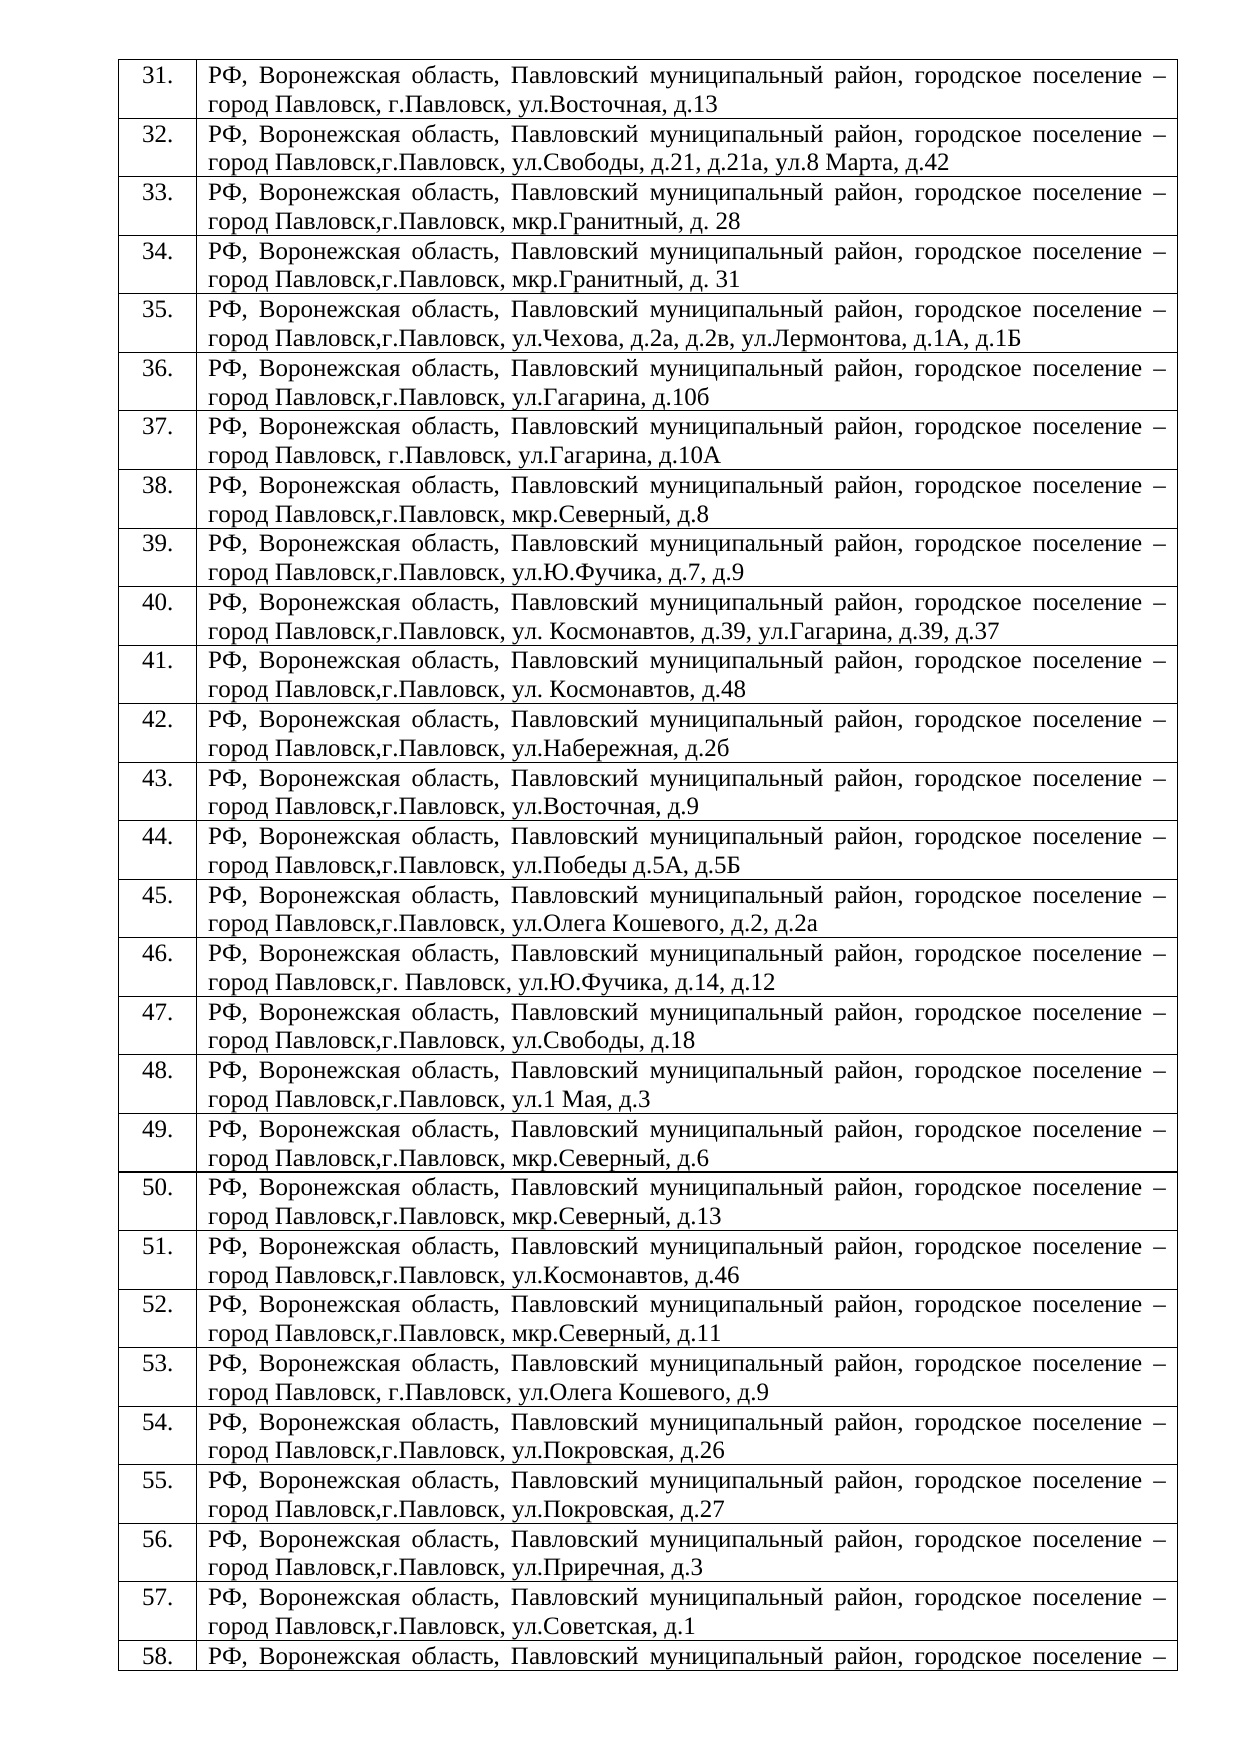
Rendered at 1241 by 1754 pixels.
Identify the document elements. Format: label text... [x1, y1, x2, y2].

table_cell 41. [119, 646, 196, 703]
table_cell 31. [119, 60, 196, 118]
table_cell 50. [119, 1173, 196, 1230]
table_cell 58. [119, 1641, 196, 1669]
table_cell РФ, Воронежская область, Павловский муниципальный район, городское поселение – город Павловск,г.Павловск, ул. Космонавтов, д.39, ул.Гагарина, д.39, д.37 [197, 587, 1177, 644]
table_cell РФ, Воронежская область, Павловский муниципальный район, городское поселение – город Павловск,г. Павловск, ул.Ю.Фучика, д.14, д.12 [197, 938, 1177, 996]
table_cell РФ, Воронежская область, Павловский муниципальный район, городское поселение – город Павловск, г.Павловск, ул.Олега Кошевого, д.9 [197, 1348, 1177, 1406]
table_cell РФ, Воронежская область, Павловский муниципальный район, городское поселение – город Павловск,г.Павловск, ул.Ю.Фучика, д.7, д.9 [197, 529, 1177, 586]
table_cell 52. [119, 1290, 196, 1347]
table_cell РФ, Воронежская область, Павловский муниципальный район, городское поселение – город Павловск,г.Павловск, ул.Восточная, д.9 [197, 763, 1177, 820]
table_cell РФ, Воронежская область, Павловский муниципальный район, городское поселение – город Павловск,г.Павловск, ул.Свободы, д.21, д.21а, ул.8 Марта, д.42 [197, 119, 1177, 176]
table_cell 32. [119, 119, 196, 176]
table_cell РФ, Воронежская область, Павловский муниципальный район, городское поселение – город Павловск,г.Павловск, мкр.Северный, д.8 [197, 470, 1177, 527]
table_cell 46. [119, 938, 196, 996]
table_cell 43. [119, 763, 196, 820]
table_cell 34. [119, 236, 196, 293]
table_cell РФ, Воронежская область, Павловский муниципальный район, городское поселение – город Павловск,г.Павловск, ул.Чехова, д.2а, д.2в, ул.Лермонтова, д.1А, д.1Б [197, 294, 1177, 352]
table_cell 49. [119, 1114, 196, 1171]
table_cell 38. [119, 470, 196, 527]
table_cell РФ, Воронежская область, Павловский муниципальный район, городское поселение – город Павловск,г.Павловск, ул.Олега Кошевого, д.2, д.2а [197, 880, 1177, 937]
table_cell 39. [119, 529, 196, 586]
table_cell РФ, Воронежская область, Павловский муниципальный район, городское поселение – город Павловск,г.Павловск, мкр.Северный, д.6 [197, 1114, 1177, 1171]
table_cell 44. [119, 821, 196, 879]
table_cell РФ, Воронежская область, Павловский муниципальный район, городское поселение – город Павловск,г.Павловск, ул.Покровская, д.27 [197, 1465, 1177, 1523]
table_cell РФ, Воронежская область, Павловский муниципальный район, городское поселение – город Павловск,г.Павловск, ул.Покровская, д.26 [197, 1407, 1177, 1464]
table_cell РФ, Воронежская область, Павловский муниципальный район, городское поселение – город Павловск,г.Павловск, мкр.Гранитный, д. 31 [197, 236, 1177, 293]
table_cell 55. [119, 1465, 196, 1523]
table_cell РФ, Воронежская область, Павловский муниципальный район, городское поселение – город Павловск,г.Павловск, ул.Космонавтов, д.46 [197, 1231, 1177, 1288]
table_cell 45. [119, 880, 196, 937]
table_cell РФ, Воронежская область, Павловский муниципальный район, городское поселение – город Павловск,г.Павловск, ул.Советская, д.1 [197, 1582, 1177, 1640]
table_cell РФ, Воронежская область, Павловский муниципальный район, городское поселение – город Павловск,г.Павловск, ул.Гагарина, д.10б [197, 353, 1177, 410]
table_cell 37. [119, 411, 196, 469]
table_cell 48. [119, 1055, 196, 1113]
table_cell РФ, Воронежская область, Павловский муниципальный район, городское поселение – город Павловск,г.Павловск, ул.Победы д.5А, д.5Б [197, 821, 1177, 879]
table_cell РФ, Воронежская область, Павловский муниципальный район, городское поселение – город Павловск,г.Павловск, ул.Свободы, д.18 [197, 997, 1177, 1054]
table_cell РФ, Воронежская область, Павловский муниципальный район, городское поселение – город Павловск,г.Павловск, мкр.Северный, д.11 [197, 1290, 1177, 1347]
table_cell РФ, Воронежская область, Павловский муниципальный район, городское поселение – город Павловск,г.Павловск, ул.Приречная, д.3 [197, 1524, 1177, 1581]
table_cell 36. [119, 353, 196, 410]
table_cell РФ, Воронежская область, Павловский муниципальный район, городское поселение – город Павловск, г.Павловск, ул.Гагарина, д.10А [197, 411, 1177, 469]
table_cell 42. [119, 704, 196, 762]
table_cell 51. [119, 1231, 196, 1288]
table_cell 40. [119, 587, 196, 644]
table_cell 47. [119, 997, 196, 1054]
table_cell 53. [119, 1348, 196, 1406]
table_cell 56. [119, 1524, 196, 1581]
table_cell РФ, Воронежская область, Павловский муниципальный район, городское поселение – город Павловск, г.Павловск, ул.Восточная, д.13 [197, 60, 1177, 118]
table_cell 54. [119, 1407, 196, 1464]
table_cell РФ, Воронежская область, Павловский муниципальный район, городское поселение – город Павловск,г.Павловск, мкр.Гранитный, д. 28 [197, 177, 1177, 235]
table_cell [197, 1641, 1177, 1669]
table_cell РФ, Воронежская область, Павловский муниципальный район, городское поселение – город Павловск,г.Павловск, ул. Космонавтов, д.48 [197, 646, 1177, 703]
table_cell РФ, Воронежская область, Павловский муниципальный район, городское поселение – город Павловск,г.Павловск, мкр.Северный, д.13 [197, 1173, 1177, 1230]
table_cell 35. [119, 294, 196, 352]
table_cell 57. [119, 1582, 196, 1640]
table_cell РФ, Воронежская область, Павловский муниципальный район, городское поселение – город Павловск,г.Павловск, ул.1 Мая, д.3 [197, 1055, 1177, 1113]
table_cell 33. [119, 177, 196, 235]
table_cell РФ, Воронежская область, Павловский муниципальный район, городское поселение – город Павловск,г.Павловск, ул.Набережная, д.2б [197, 704, 1177, 762]
